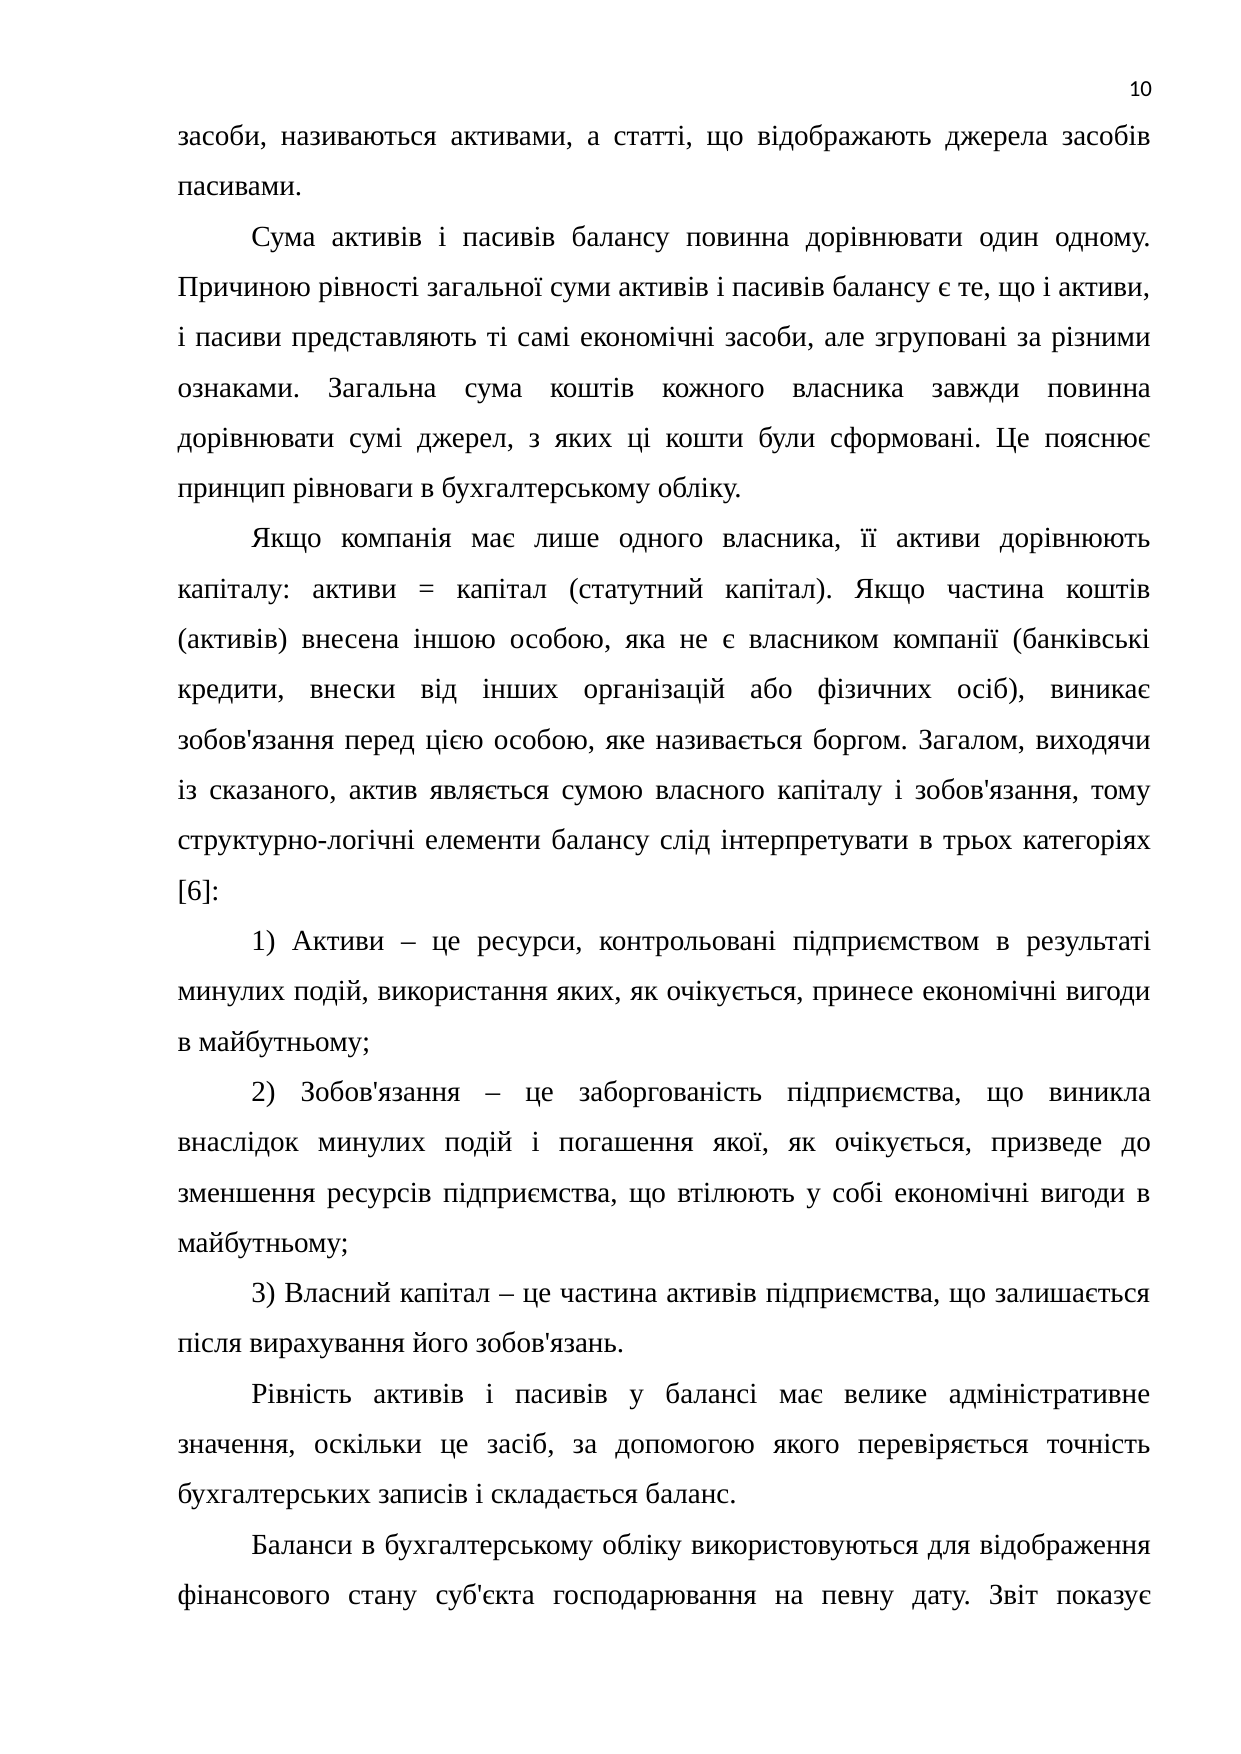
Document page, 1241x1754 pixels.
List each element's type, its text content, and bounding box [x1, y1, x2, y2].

text 3) Власний капітал – це частина активів підприємства, що залишається після вирахування його зобов'язань. [177, 1275, 1152, 1359]
text 1) Активи – це ресурси, контрольовані підприємством в результаті минулих подій, використання яких, як очікується, принесе економічні вигоди в майбутньому; [177, 923, 1152, 1057]
text 2) Зобов'язання – це заборгованість підприємства, що виникла внаслідок минулих подій і погашення якої, як очікується, призведе до зменшення ресурсів підприємства, що втілюють у собі економічні вигоди в майбутньому; [177, 1074, 1152, 1258]
text Якщо компанія має лише одного власника, її активи дорівнюють капіталу: активи = капітал (статутний капітал). Якщо частина коштів (активів) внесена іншою особою, яка не є власником компанії (банківські кредити, внески від інших організацій або фізичних осіб), виникає зобов'язання перед цією особою, яке називається боргом. Загалом, виходячи із сказаного, актив являється сумою власного капіталу і зобов'язання, тому структурно-логічні елементи балансу слід інтерпретувати в трьох категоріях [6]: [177, 521, 1152, 906]
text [177, 118, 1152, 202]
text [177, 1527, 1152, 1611]
text Сума активів і пасивів балансу повинна дорівнювати один одному. Причиною рівності загальної суми активів і пасивів балансу є те, що і активи, і пасиви представляють ті самі економічні засоби, але згруповані за різними ознаками. Загальна сума коштів кожного власника завжди повинна дорівнювати сумі джерел, з яких ці кошти були сформовані. Це пояснює принцип рівноваги в бухгалтерському обліку. [177, 219, 1152, 504]
text Рівність активів і пасивів у балансі має велике адміністративне значення, оскільки це засіб, за допомогою якого перевіряється точність бухгалтерських записів і складається баланс. [177, 1376, 1152, 1510]
